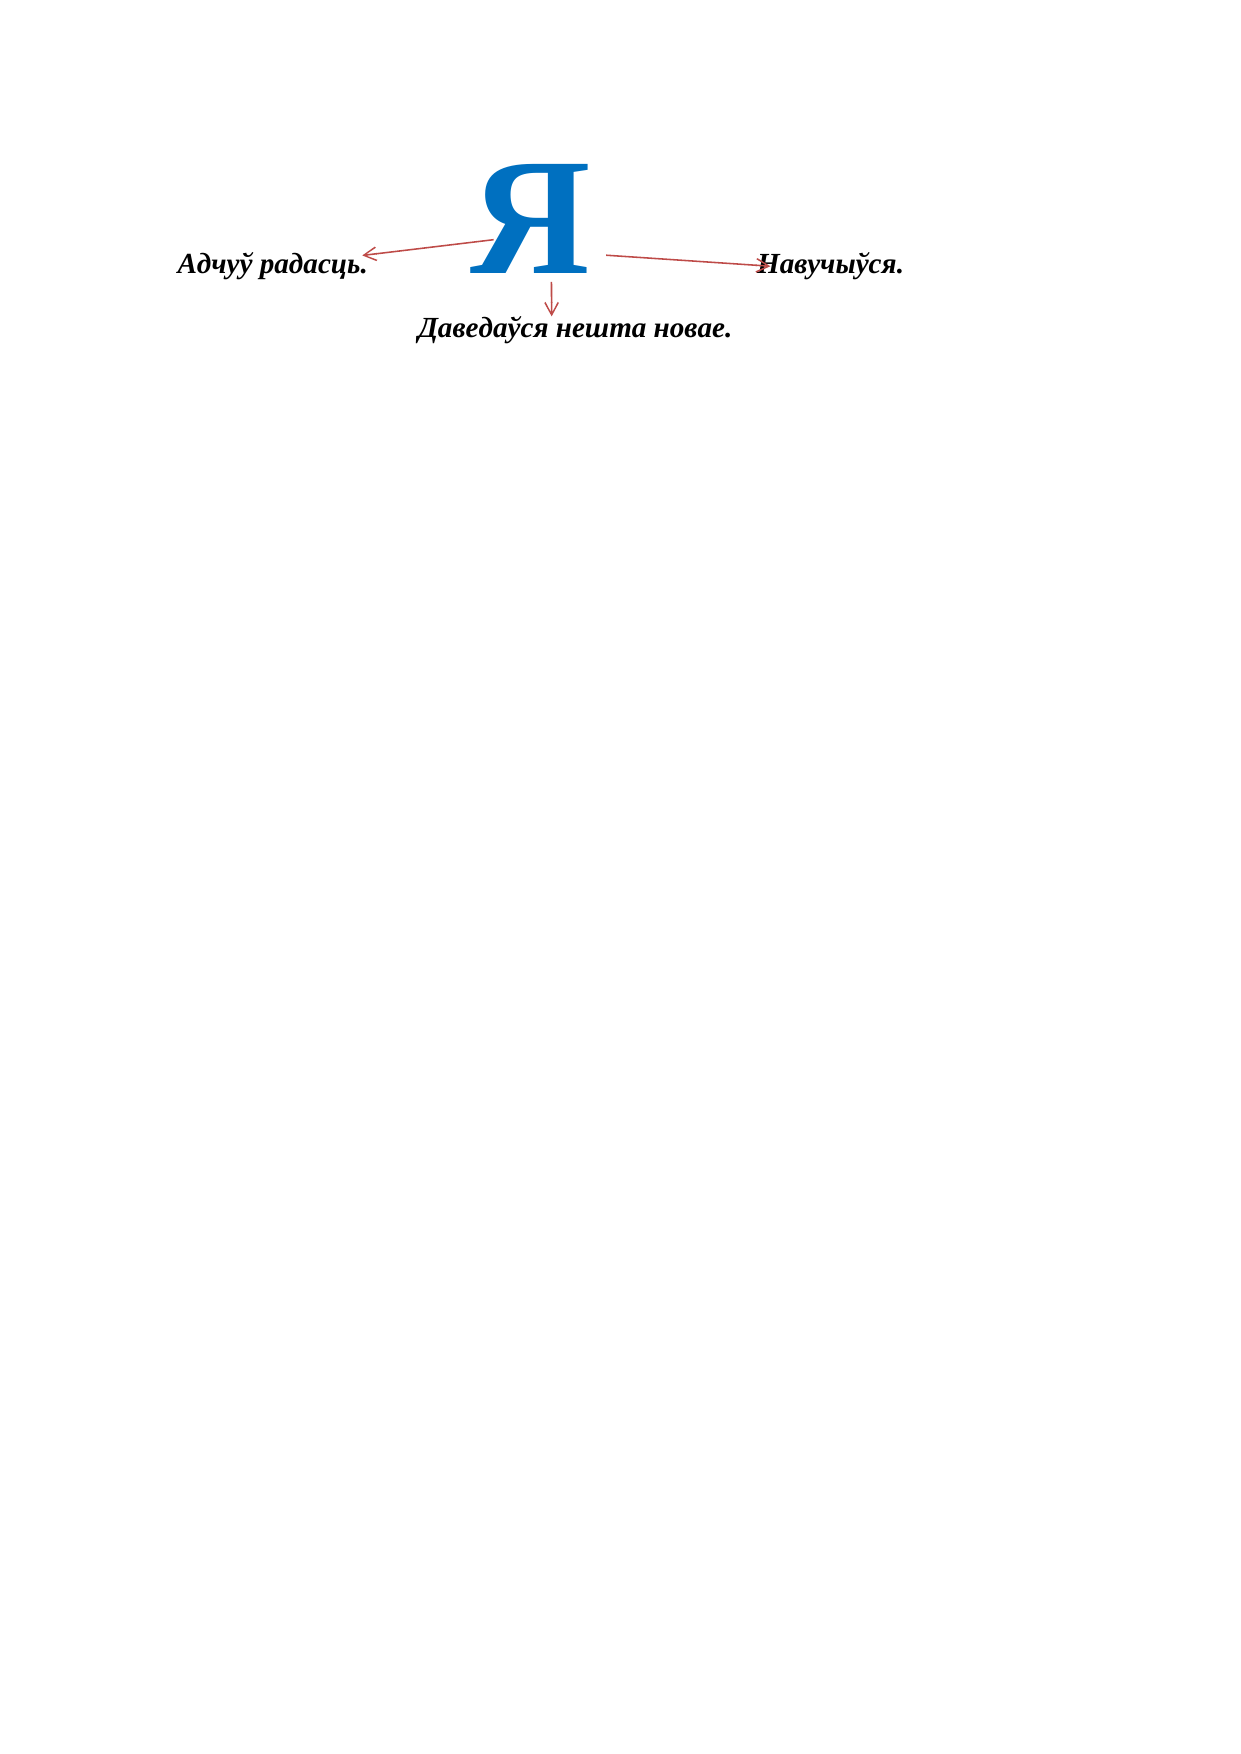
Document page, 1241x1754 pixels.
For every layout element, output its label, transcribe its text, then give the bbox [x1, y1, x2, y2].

text Адчуў радасць. Я Навучыўся. [177, 118, 1181, 310]
text Даведаўся нешта новае. [177, 310, 1181, 343]
